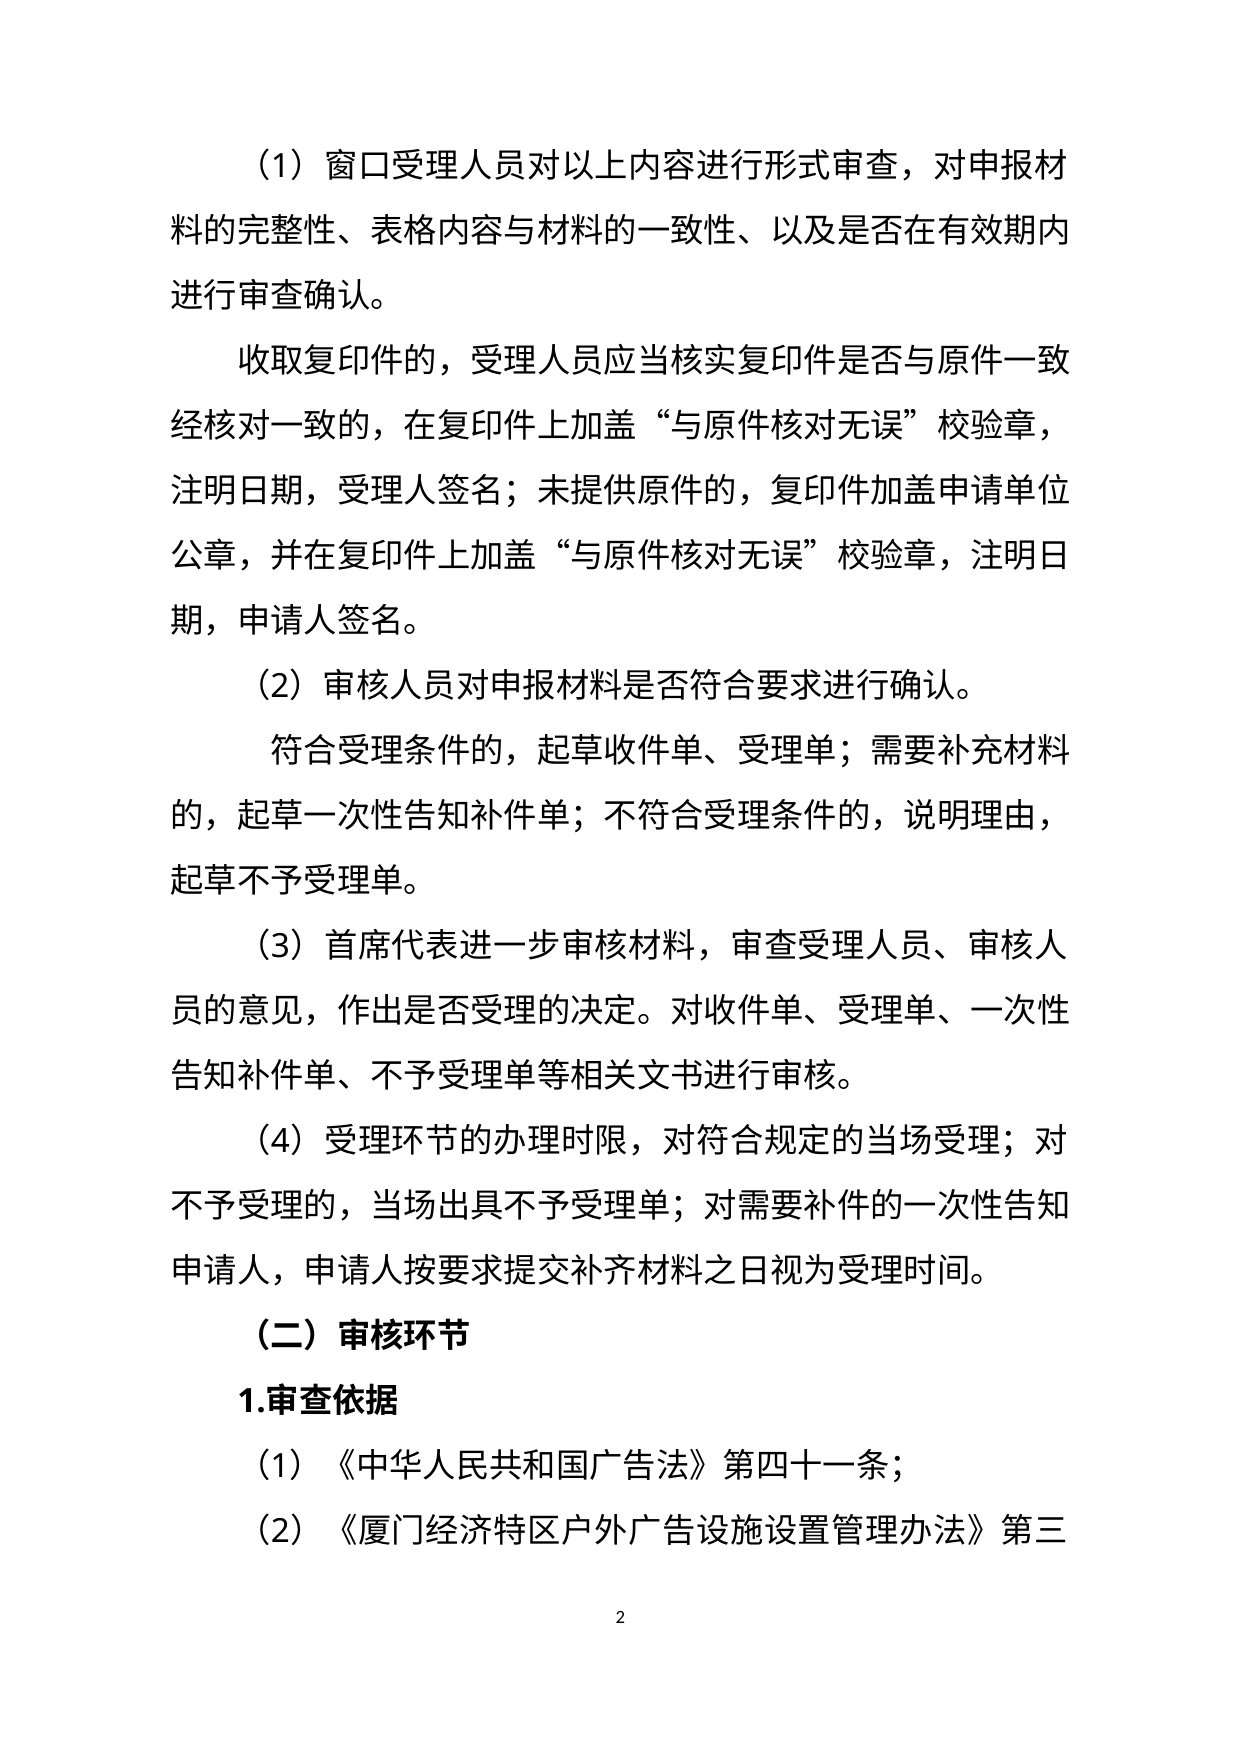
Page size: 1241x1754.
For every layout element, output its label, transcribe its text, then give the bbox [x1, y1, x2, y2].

text （二）审核环节 [170, 1301, 1070, 1366]
list （3）首席代表进一步审核材料，审查受理人员、审核人员的意见，作出是否受理的决定。对收件单、受理单、一次性告知补件单、不予受理单等相关文书进行审核。 [170, 911, 1070, 1106]
list 1.审查依据 [170, 1366, 1070, 1431]
list 审核人员对申报材料是否符合要求进行确认。 [170, 651, 1070, 716]
text （1）窗口受理人员对以上内容进行形式审查，对申报材料的完整性、表格内容与材料的一致性、以及是否在有效期内进行审查确认。 [170, 131, 1070, 326]
list （4）受理环节的办理时限，对符合规定的当场受理；对不予受理的，当场出具不予受理单；对需要补件的一次性告知申请人，申请人按要求提交补齐材料之日视为受理时间。 [170, 1106, 1070, 1301]
text 收取复印件的，受理人员应当核实复印件是否与原件一致，经核对一致的，在复印件上加盖“与原件核对无误”校验章，注明日期，受理人签名；未提供原件的，复印件加盖申请单位公章，并在复印件上加盖“与原件核对无误”校验章，注明日期，申请人签名。 [170, 326, 1070, 651]
list （1）《中华人民共和国广告法》第四十一条； [170, 1431, 1070, 1496]
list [170, 1496, 1070, 1561]
list 符合受理条件的，起草收件单、受理单；需要补充材料的，起草一次性告知补件单；不符合受理条件的，说明理由，起草不予受理单。 [170, 716, 1070, 911]
